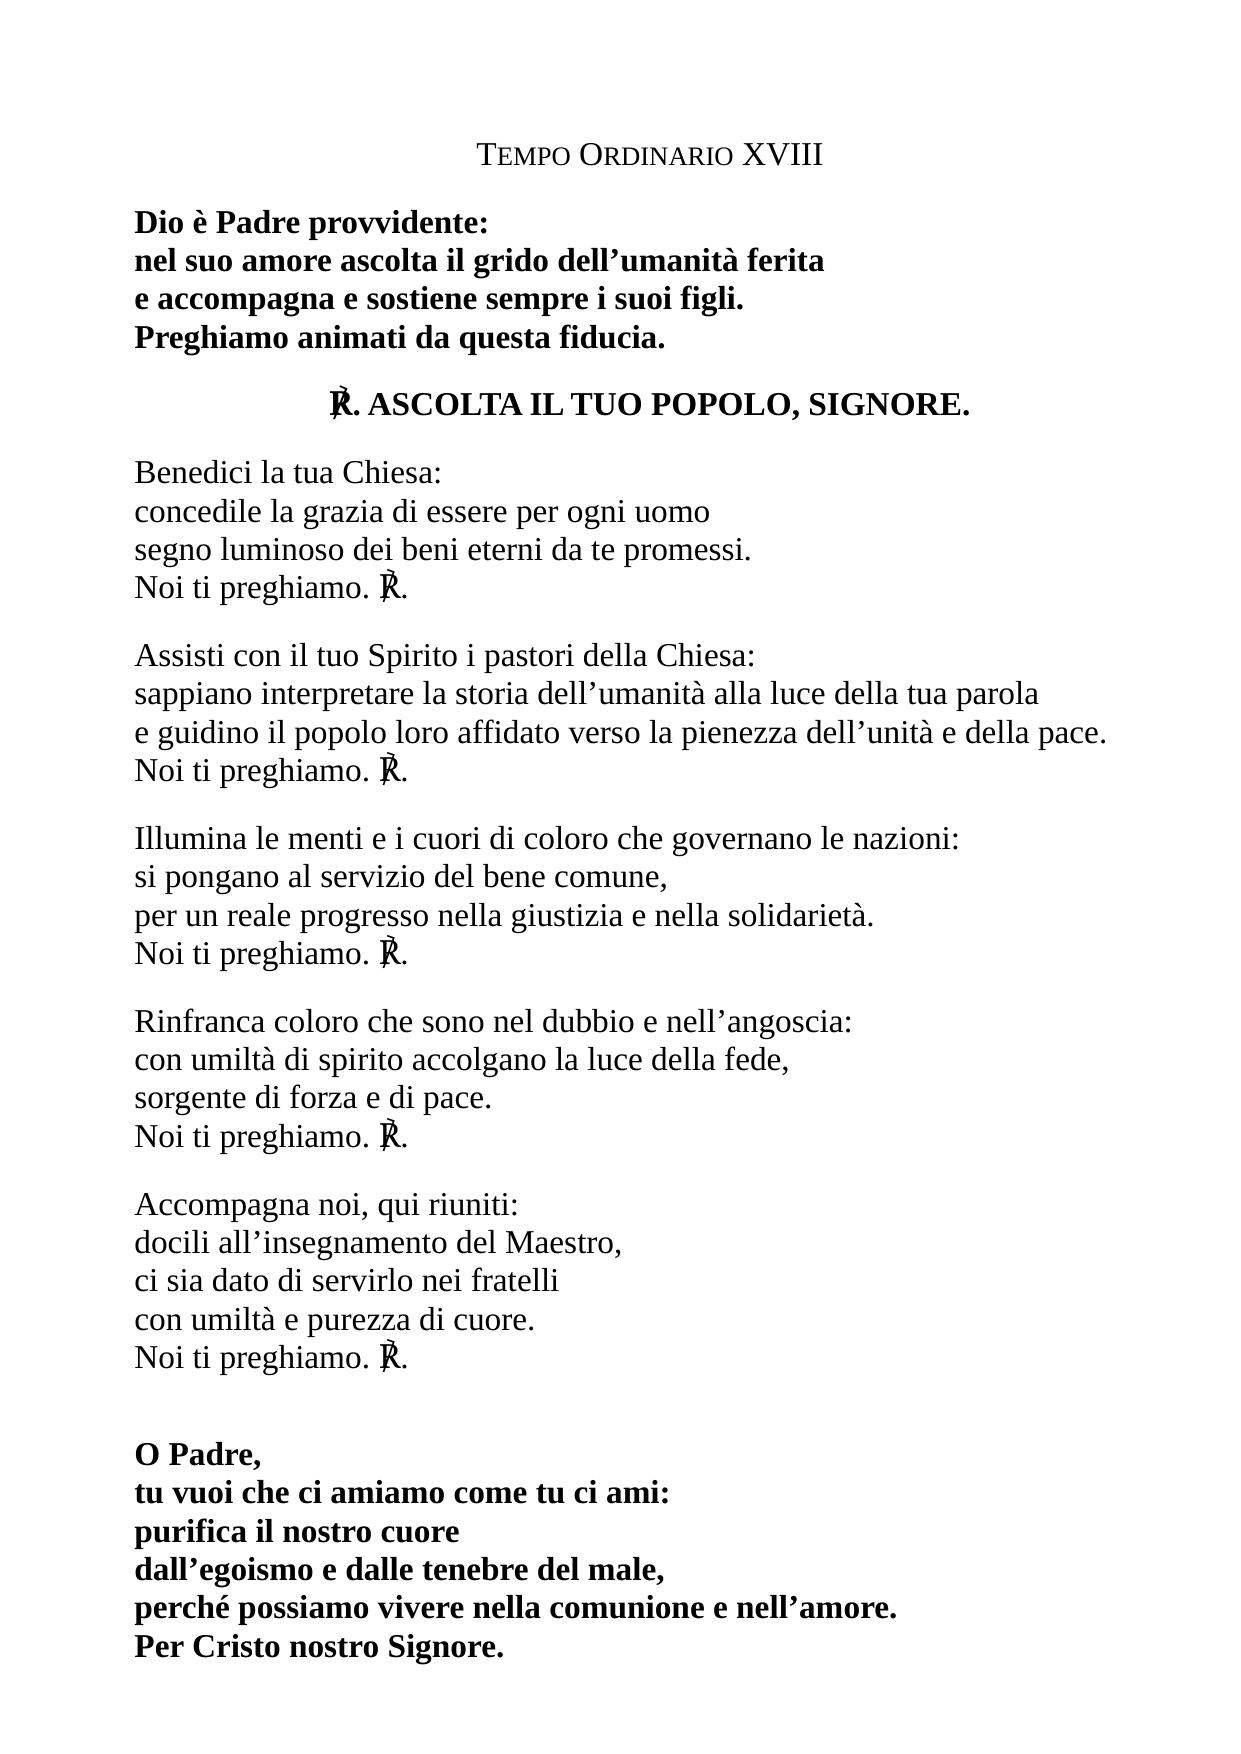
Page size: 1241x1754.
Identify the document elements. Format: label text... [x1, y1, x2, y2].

text tu vuoi che ci amiamo come tu ci ami: [134, 1473, 1165, 1511]
text O Padre, [134, 1434, 1165, 1473]
text docili all’insegnamento del Maestro, [134, 1222, 1165, 1260]
text Rinfranca coloro che sono nel dubbio e nell’angoscia: [134, 1001, 1165, 1039]
text Per Cristo nostro Signore. [134, 1626, 1165, 1664]
text concedile la grazia di essere per ogni uomo [134, 491, 1165, 529]
text dall’egoismo e dalle tenebre del male, [134, 1549, 1165, 1588]
text Dio è Padre provvidente: [134, 202, 1165, 240]
text sappiano interpretare la storia dell’umanità alla luce della tua parola [134, 674, 1165, 712]
text nel suo amore ascolta il grido dell’umanità ferita [134, 240, 1165, 278]
text Benedici la tua Chiesa: [134, 452, 1165, 491]
text Noi ti preghiamo. ℟. [134, 750, 1165, 789]
text con umiltà di spirito accolgano la luce della fede, [134, 1039, 1165, 1078]
text sorgente di forza e di pace. [134, 1078, 1165, 1116]
text Tempo Ordinario XVIII [134, 134, 1165, 172]
text con umiltà e purezza di cuore. [134, 1299, 1165, 1337]
text ℟. ASCOLTA IL TUO POPOLO, SIGNORE. [134, 385, 1165, 423]
text Noi ti preghiamo. ℟. [134, 567, 1165, 606]
text ci sia dato di servirlo nei fratelli [134, 1260, 1165, 1299]
text segno luminoso dei beni eterni da te promessi. [134, 529, 1165, 567]
text Noi ti preghiamo. ℟. [134, 1337, 1165, 1375]
text Noi ti preghiamo. ℟. [134, 1116, 1165, 1154]
text e guidino il popolo loro affidato verso la pienezza dell’unità e della pace. [134, 712, 1165, 750]
text per un reale progresso nella giustizia e nella solidarietà. [134, 895, 1165, 933]
text perché possiamo vivere nella comunione e nell’amore. [134, 1588, 1165, 1626]
text purifica il nostro cuore [134, 1511, 1165, 1549]
text e accompagna e sostiene sempre i suoi figli. [134, 278, 1165, 317]
text Assisti con il tuo Spirito i pastori della Chiesa: [134, 635, 1165, 674]
text si pongano al servizio del bene comune, [134, 856, 1165, 895]
text Preghiamo animati da questa fiducia. [134, 317, 1165, 355]
text Noi ti preghiamo. ℟. [134, 933, 1165, 971]
text Illumina le menti e i cuori di coloro che governano le nazioni: [134, 818, 1165, 856]
text Accompagna noi, qui riuniti: [134, 1184, 1165, 1222]
